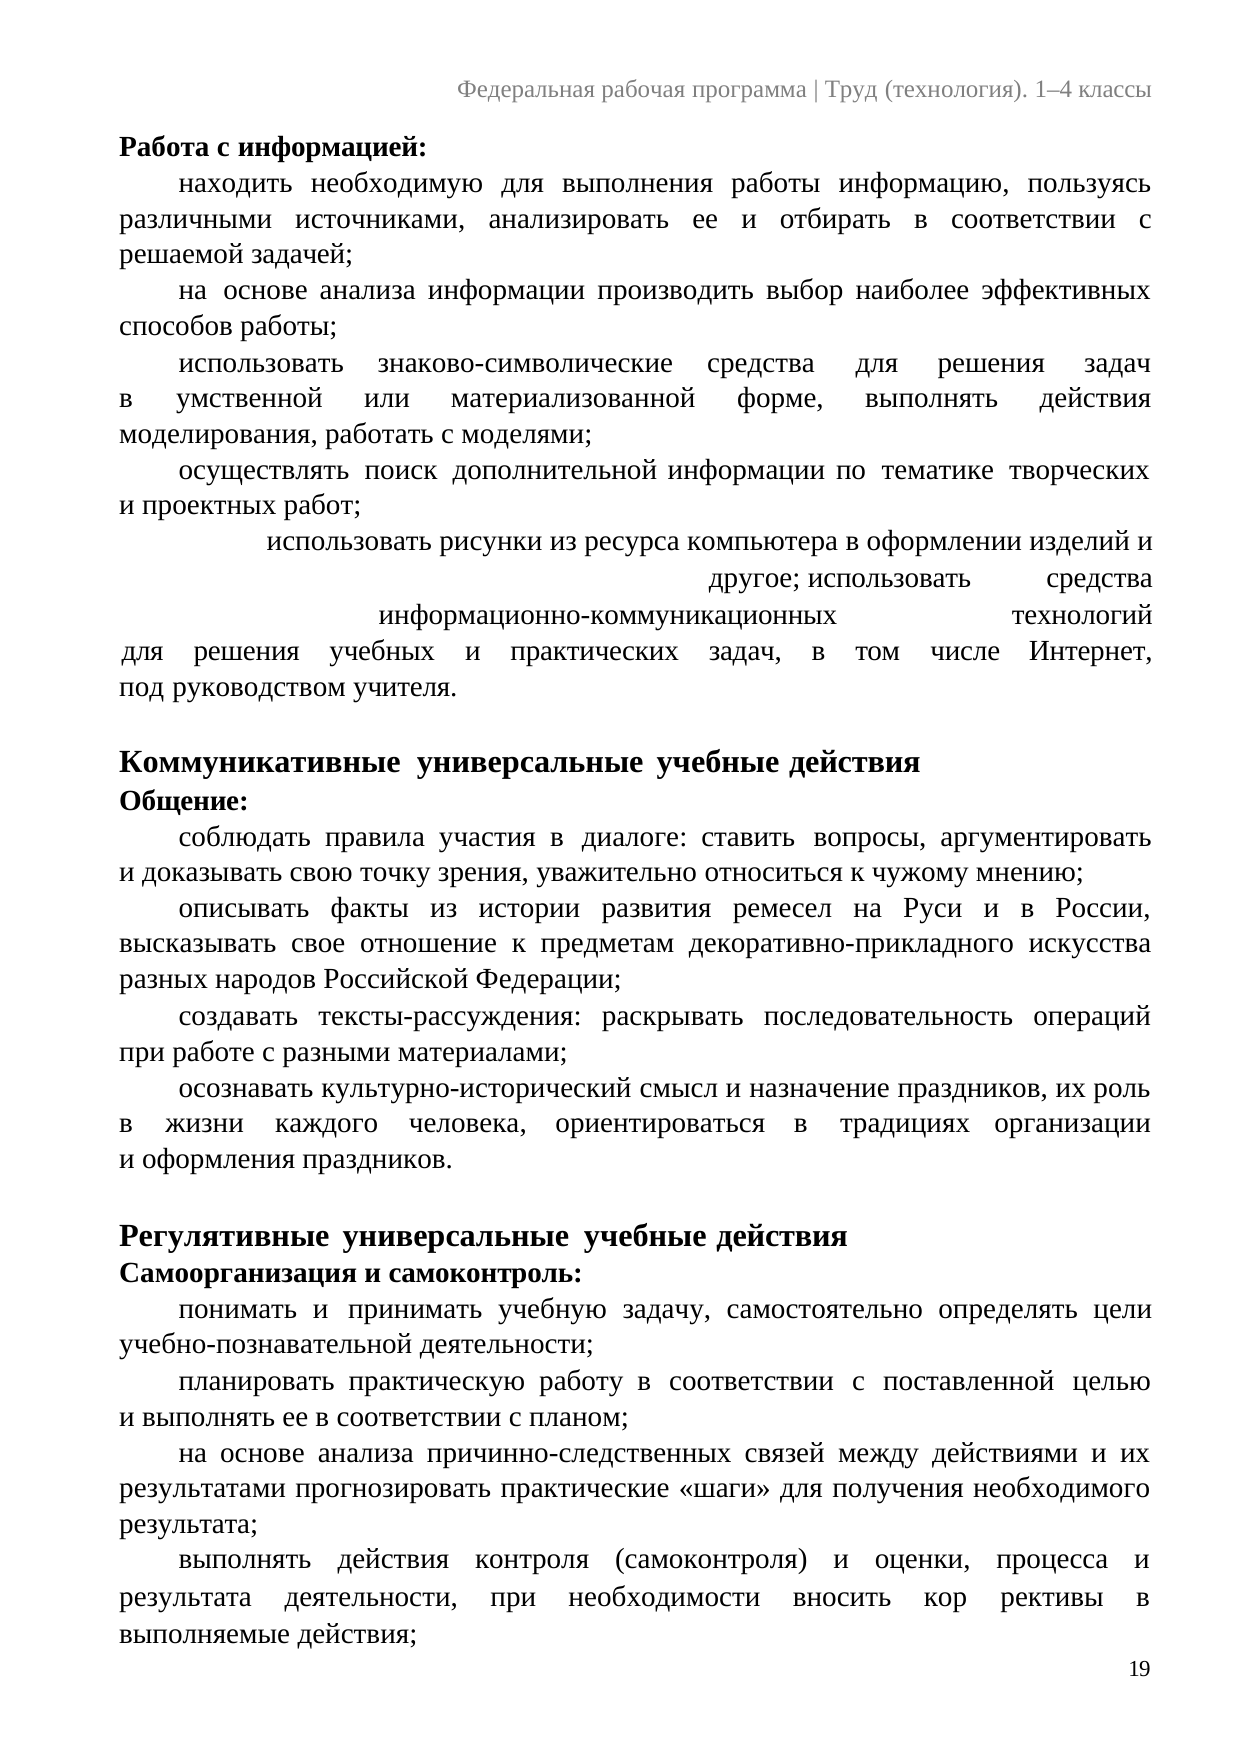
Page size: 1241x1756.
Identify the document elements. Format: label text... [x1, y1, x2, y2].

text соблюдать правила участия в диалоге: ставить вопросы, аргументировать и доказывать свою точку зрения, уважительно относиться к чужому мнению; [119, 819, 1152, 888]
text на основе анализа причинно-следственных связей между действиями и их результатами прогнозировать практические «шаги» для получения необходимого результата; [119, 1435, 1151, 1539]
subtitle Самоорганизация и самоконтроль: [119, 1255, 1166, 1288]
text использовать рисунки из ресурса компьютера в оформлении изделий и другое; использовать средства информационно-коммуникационных технологий [178, 523, 1153, 631]
text создавать тексты-рассуждения: раскрывать последовательность операций при работе с разными материалами; [119, 998, 1151, 1068]
text осознавать культурно-исторический смысл и назначение праздников, их роль в жизни каждого человека, ориентироваться в традициях организации и оформления праздников. [119, 1070, 1151, 1174]
text планировать практическую работу в соответствии с поставленной целью и выполнять ее в соответствии с планом; [119, 1363, 1151, 1432]
text понимать и принимать учебную задачу, самостоятельно определять цели учебно-познавательной деятельности; [119, 1291, 1153, 1360]
text находить необходимую для выполнения работы информацию, пользуясь различными источниками, анализировать ее и отбирать в соответствии с решаемой задачей; [119, 165, 1152, 270]
subtitle Регулятивные универсальные учебные действия [119, 1216, 1166, 1253]
subtitle Работа с информацией: [119, 129, 1166, 163]
text под руководством учителя. [119, 669, 1166, 702]
text использовать знаково-символические средства для решения задач в умственной или материализованной форме, выполнять действия моделирования, работать с моделями; [119, 345, 1151, 449]
subtitle Коммуникативные универсальные учебные действия [119, 743, 1166, 780]
text на основе анализа информации производить выбор наиболее эффективных способов работы; [119, 272, 1151, 341]
text осуществлять поиск дополнительной информации по тематике творческих и проектных работ; [119, 452, 1150, 521]
text для решения учебных и практических задач, в том числе Интернет, [118, 634, 1152, 666]
text описывать факты из истории развития ремесел на Руси и в России, высказывать свое отношение к предметам декоративно-прикладного искусства разных народов Российской Федерации; [119, 890, 1152, 995]
subtitle Общение: [119, 783, 1166, 816]
text выполнять действия контроля (самоконтроля) и оценки, процесса и результата деятельности, при необходимости вносить кор рективы в выполняемые действия; [119, 1541, 1150, 1649]
